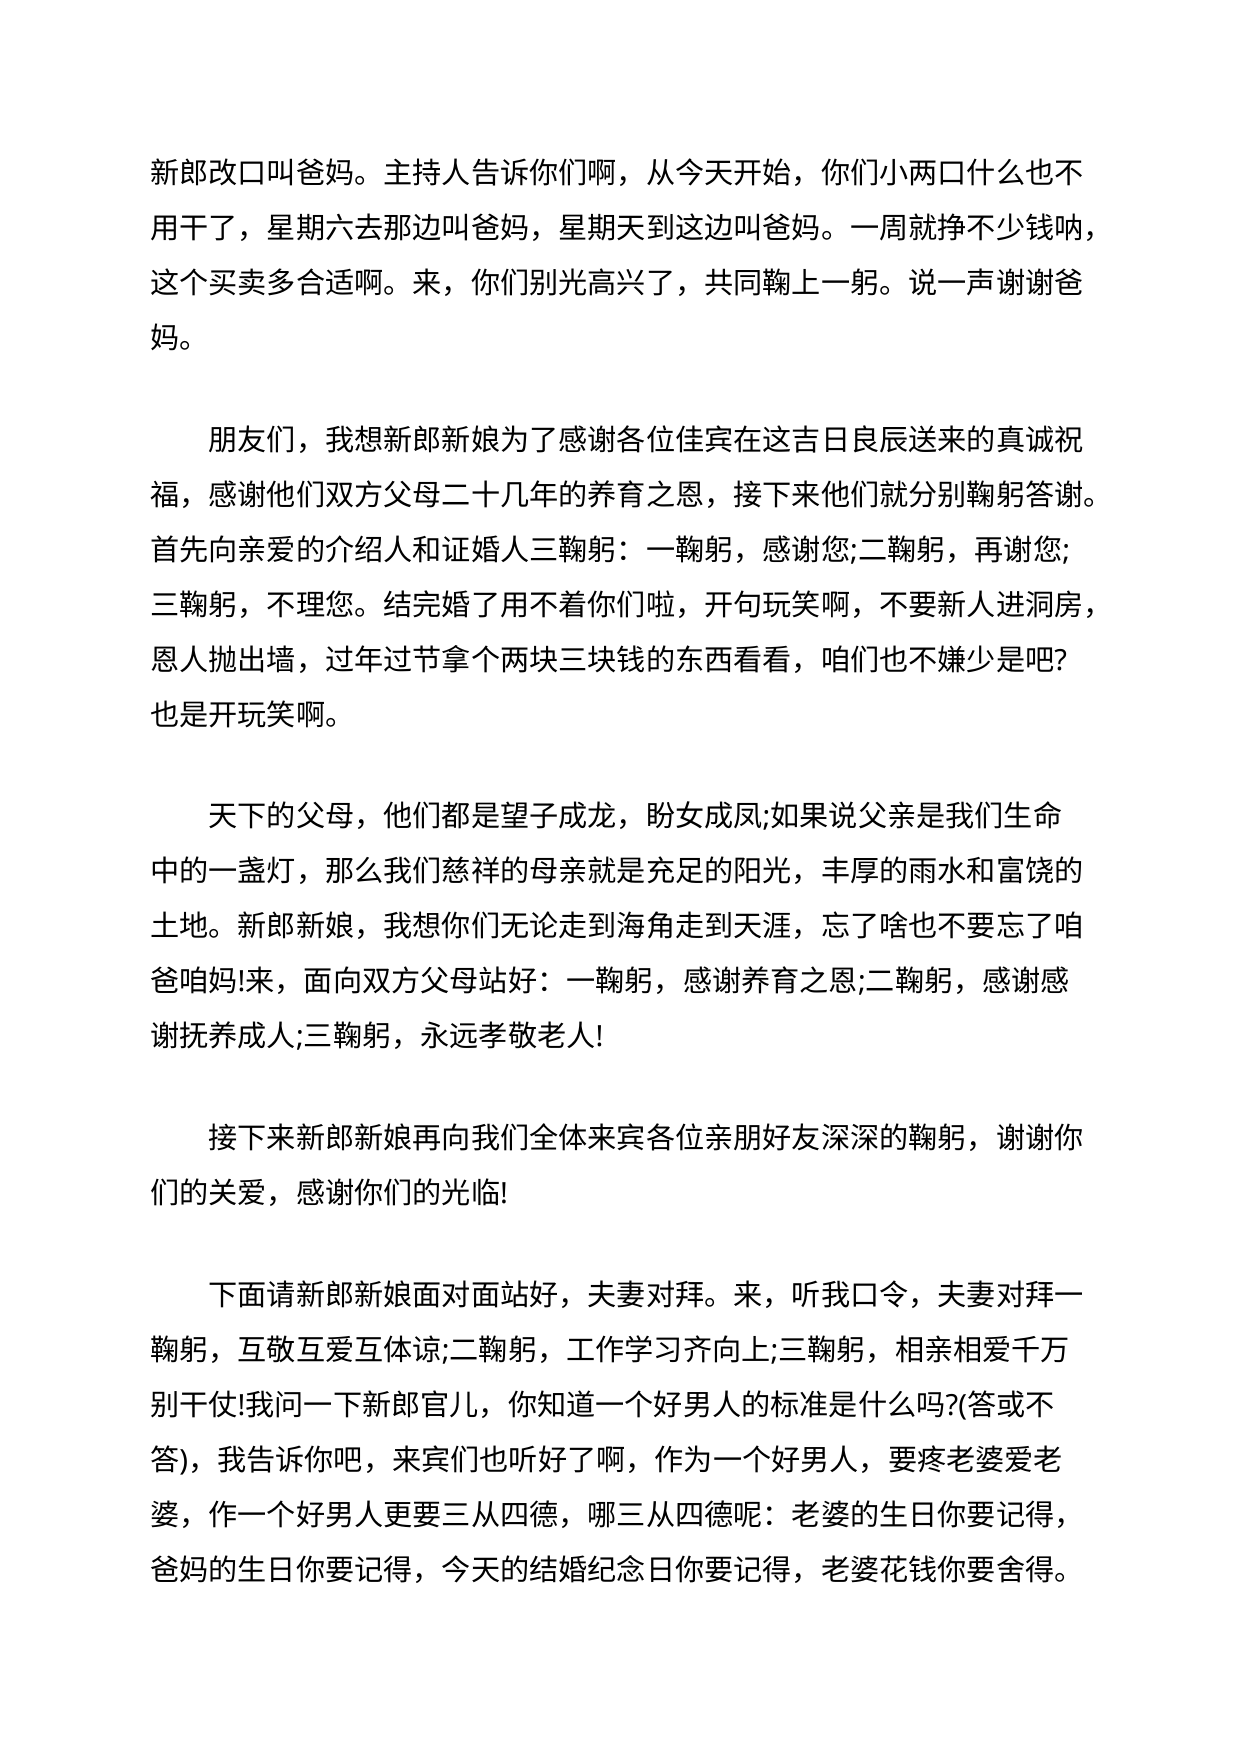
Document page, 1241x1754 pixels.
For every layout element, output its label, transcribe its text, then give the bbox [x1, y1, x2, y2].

text 接下来新郎新娘再向我们全体来宾各位亲朋好友深深的鞠躬，谢谢你们的关爱，感谢你们的光临! [150, 1115, 1090, 1212]
text 天下的父母，他们都是望子成龙，盼女成凤;如果说父亲是我们生命中的一盏灯，那么我们慈祥的母亲就是充足的阳光，丰厚的雨水和富饶的土地。新郎新娘，我想你们无论走到海角走到天涯，忘了啥也不要忘了咱爸咱妈!来，面向双方父母站好：一鞠躬，感谢养育之恩;二鞠躬，感谢感谢抚养成人;三鞠躬，永远孝敬老人! [150, 793, 1090, 1055]
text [150, 1272, 1090, 1589]
text 朋友们，我想新郎新娘为了感谢各位佳宾在这吉日良辰送来的真诚祝福，感谢他们双方父母二十几年的养育之恩，接下来他们就分别鞠躬答谢。首先向亲爱的介绍人和证婚人三鞠躬：一鞠躬，感谢您;二鞠躬，再谢您;三鞠躬，不理您。结完婚了用不着你们啦，开句玩笑啊，不要新人进洞房，恩人抛出墙，过年过节拿个两块三块钱的东西看看，咱们也不嫌少是吧?也是开玩笑啊。 [150, 416, 1090, 733]
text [150, 150, 1090, 357]
